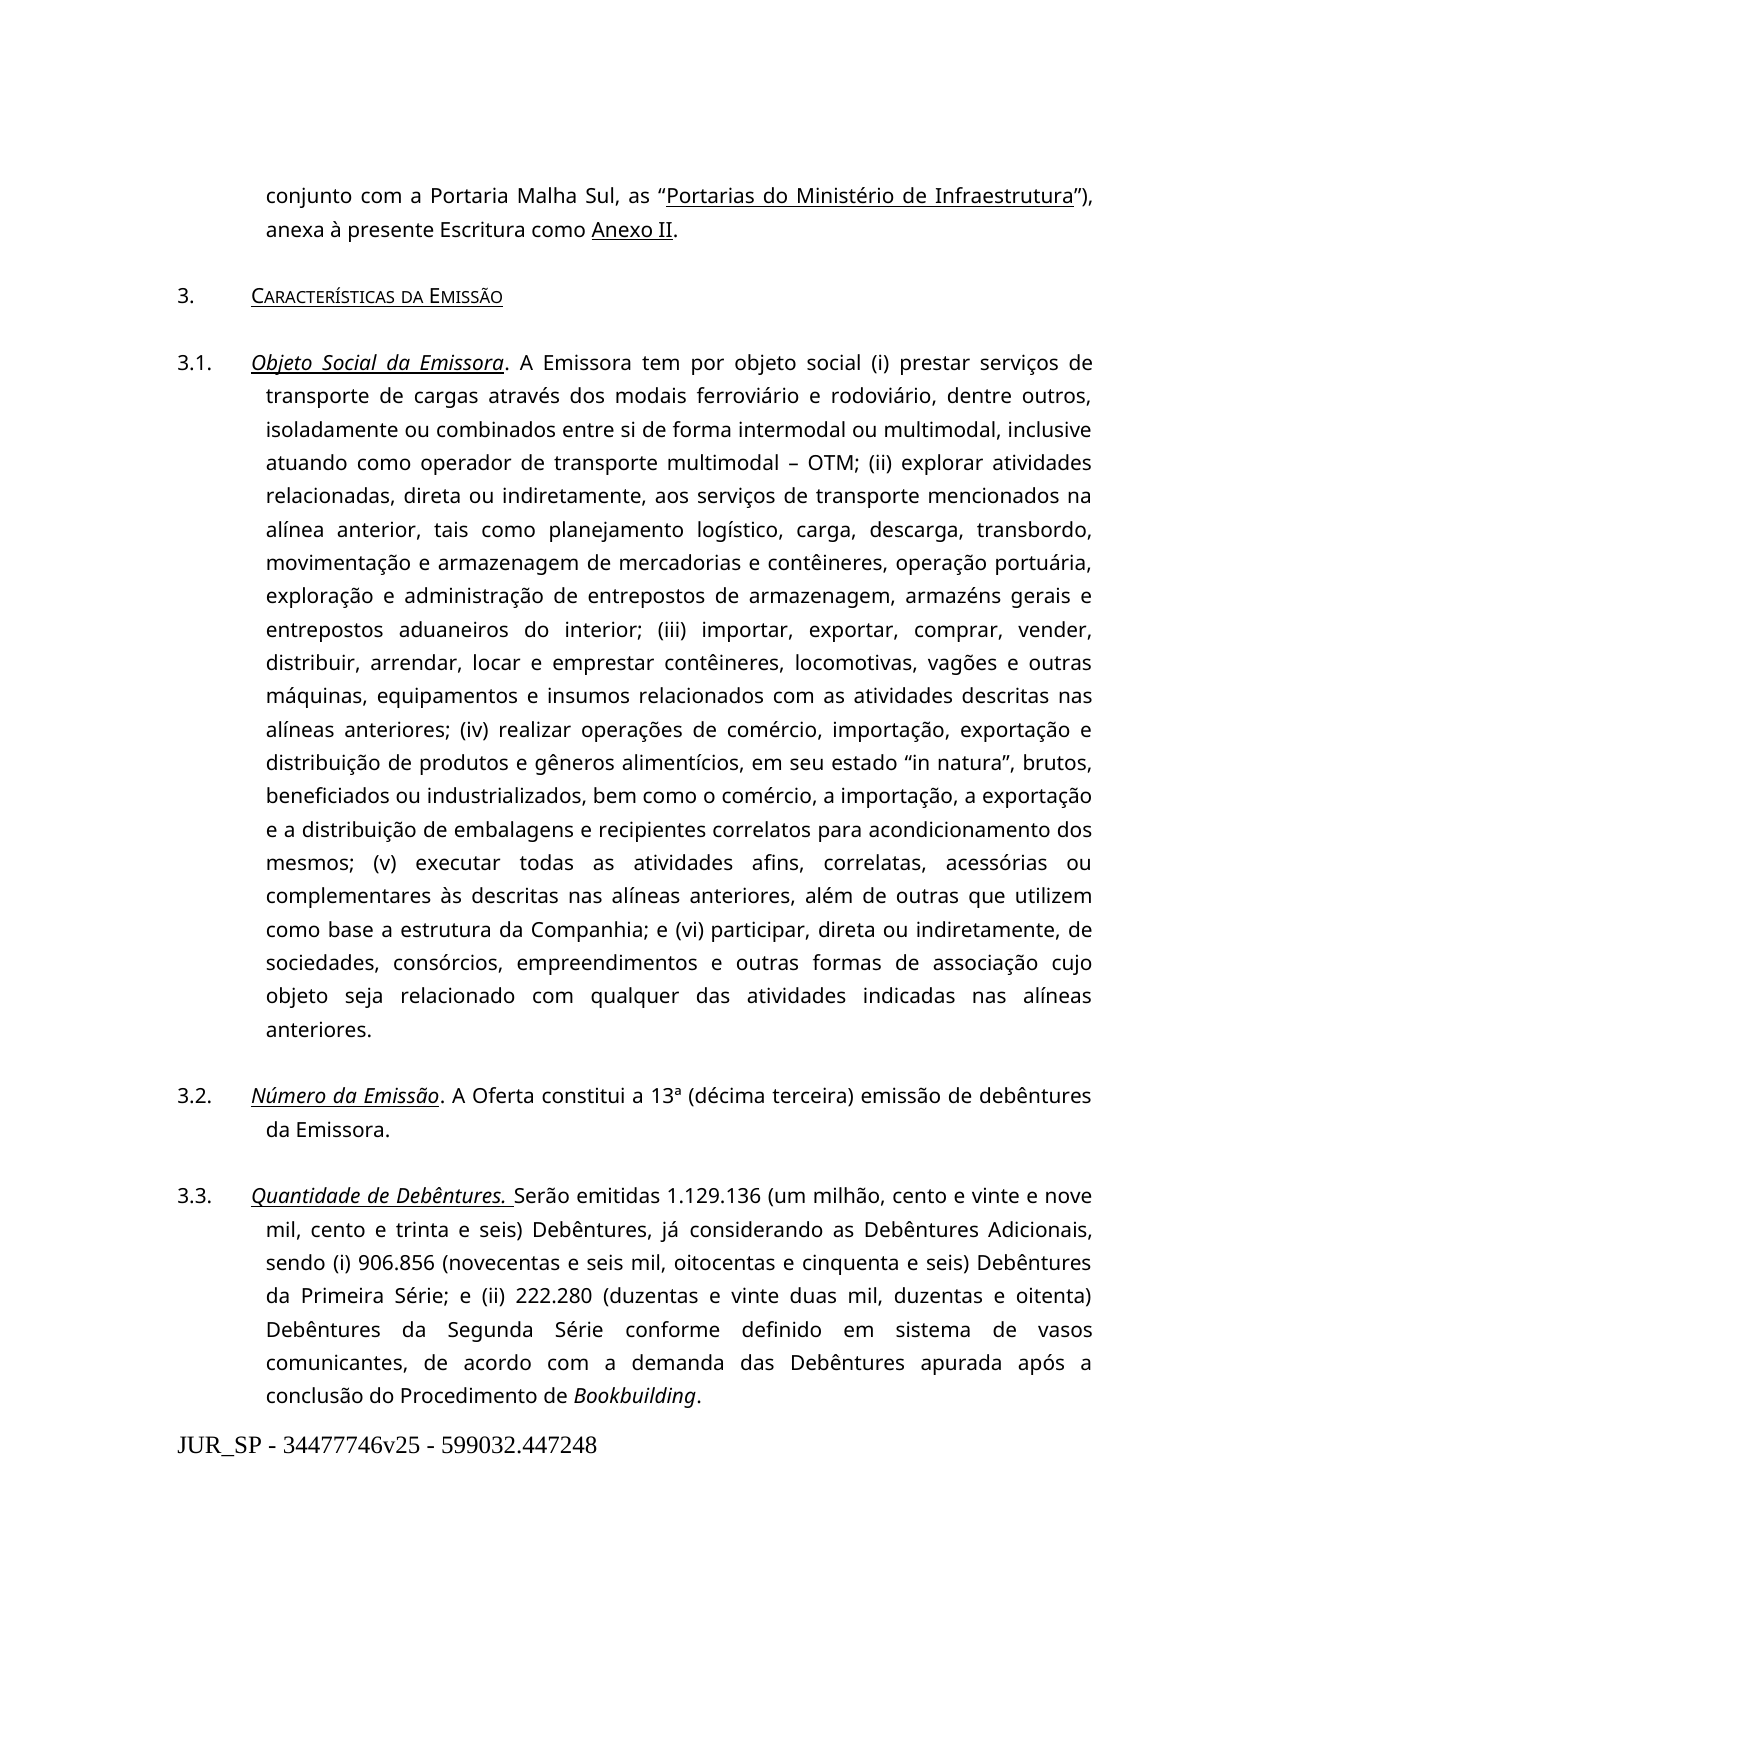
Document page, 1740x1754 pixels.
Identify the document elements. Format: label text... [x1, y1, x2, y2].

list Quantidade de Debêntures. Serão emitidas 1.129.136 (um milhão, cento e vinte e nove mil, cento e trinta e seis) Debêntures, já considerando as Debêntures Adicionais, sendo (i) 906.856 (novecentas e seis mil, oitocentas e cinquenta e seis) Debêntures da Primeira Série; e (ii) 222.280 (duzentas e vinte duas mil, duzentas e oitenta) Debêntures da Segunda Série conforme definido em sistema de vasos comunicantes, de acordo com a demanda das Debêntures apurada após a conclusão do Procedimento de Bookbuilding. [177, 1177, 1093, 1410]
list Características da Emissão [177, 277, 1093, 310]
list Objeto Social da Emissora. A Emissora tem por objeto social (i) prestar serviços de transporte de cargas através dos modais ferroviário e rodoviário, dentre outros, isoladamente ou combinados entre si de forma intermodal ou multimodal, inclusive atuando como operador de transporte multimodal – OTM; (ii) explorar atividades relacionadas, direta ou indiretamente, aos serviços de transporte mencionados na alínea anterior, tais como planejamento logístico, carga, descarga, transbordo, movimentação e armazenagem de mercadorias e contêineres, operação portuária, exploração e administração de entrepostos de armazenagem, armazéns gerais e entrepostos aduaneiros do interior; (iii) importar, exportar, comprar, vender, distribuir, arrendar, locar e emprestar contêineres, locomotivas, vagões e outras máquinas, equipamentos e insumos relacionados com as atividades descritas nas alíneas anteriores; (iv) realizar operações de comércio, importação, exportação e distribuição de produtos e gêneros alimentícios, em seu estado “in natura”, brutos, beneficiados ou industrializados, bem como o comércio, a importação, a exportação e a distribuição de embalagens e recipientes correlatos para acondicionamento dos mesmos; (v) executar todas as atividades afins, correlatas, acessórias ou complementares às descritas nas alíneas anteriores, além de outras que utilizem como base a estrutura da Companhia; e (vi) participar, direta ou indiretamente, de sociedades, consórcios, empreendimentos e outras formas de associação cujo objeto seja relacionado com qualquer das atividades indicadas nas alíneas anteriores. [177, 344, 1093, 1044]
list Número da Emissão. A Oferta constitui a 13ª (décima terceira) emissão de debêntures da Emissora. [177, 1077, 1093, 1144]
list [177, 177, 1093, 244]
